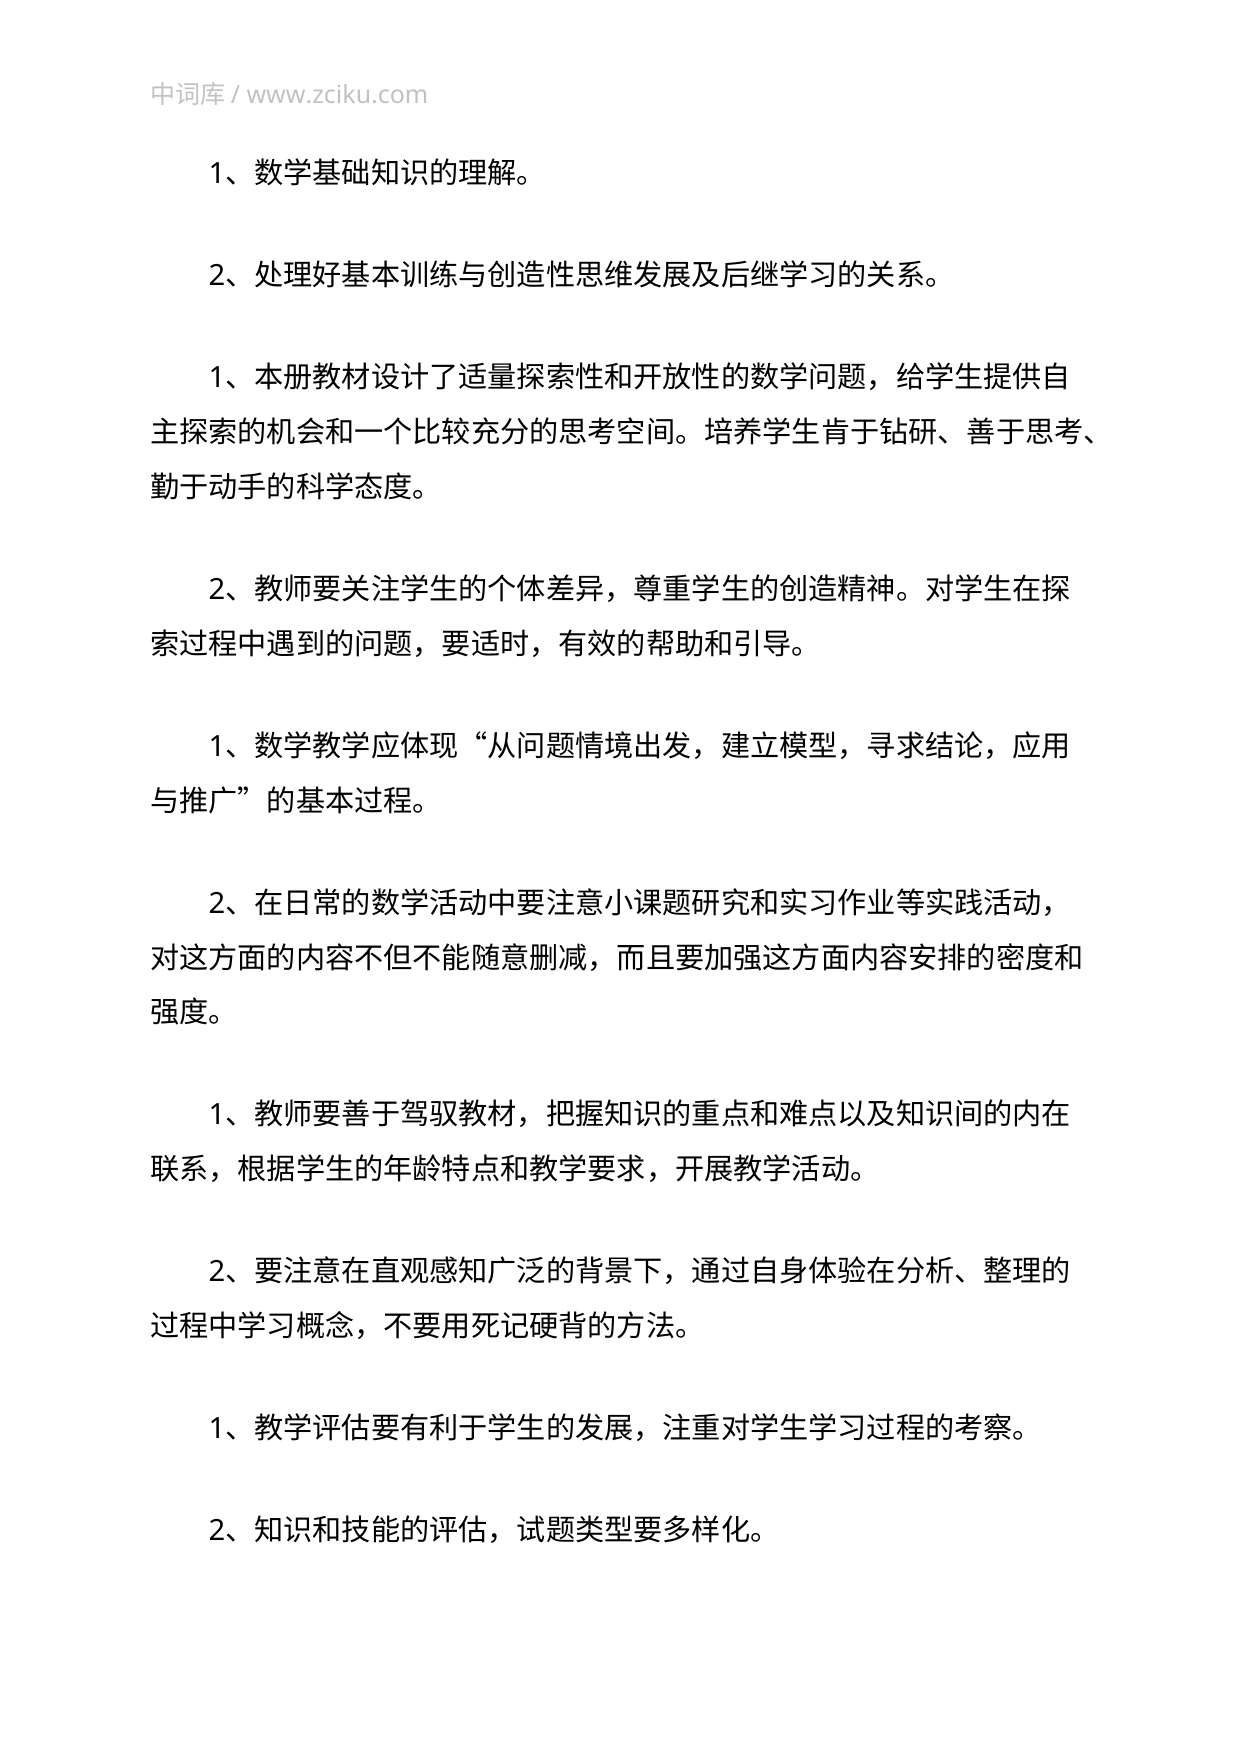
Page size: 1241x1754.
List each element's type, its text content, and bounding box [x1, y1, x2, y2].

text 2、处理好基本训练与创造性思维发展及后继学习的关系。 [150, 252, 1090, 294]
text 2、教师要关注学生的个体差异，尊重学生的创造精神。对学生在探索过程中遇到的问题，要适时，有效的帮助和引导。 [150, 566, 1090, 663]
text 2、在日常的数学活动中要注意小课题研究和实习作业等实践活动，对这方面的内容不但不能随意删减，而且要加强这方面内容安排的密度和强度。 [150, 879, 1090, 1031]
text 1、数学基础知识的理解。 [150, 150, 1090, 192]
text 1、教学评估要有利于学生的发展，注重对学生学习过程的考察。 [150, 1404, 1090, 1447]
text 2、要注意在直观感知广泛的背景下，通过自身体验在分析、整理的过程中学习概念，不要用死记硬背的方法。 [150, 1248, 1090, 1345]
text 1、教师要善于驾驭教材，把握知识的重点和难点以及知识间的内在联系，根据学生的年龄特点和教学要求，开展教学活动。 [150, 1091, 1090, 1188]
text 2、知识和技能的评估，试题类型要多样化。 [150, 1506, 1090, 1549]
text 1、本册教材设计了适量探索性和开放性的数学问题，给学生提供自主探索的机会和一个比较充分的思考空间。培养学生肯于钻研、善于思考、勤于动手的科学态度。 [150, 354, 1090, 506]
text 1、数学教学应体现“从问题情境出发，建立模型，寻求结论，应用与推广”的基本过程。 [150, 722, 1090, 820]
